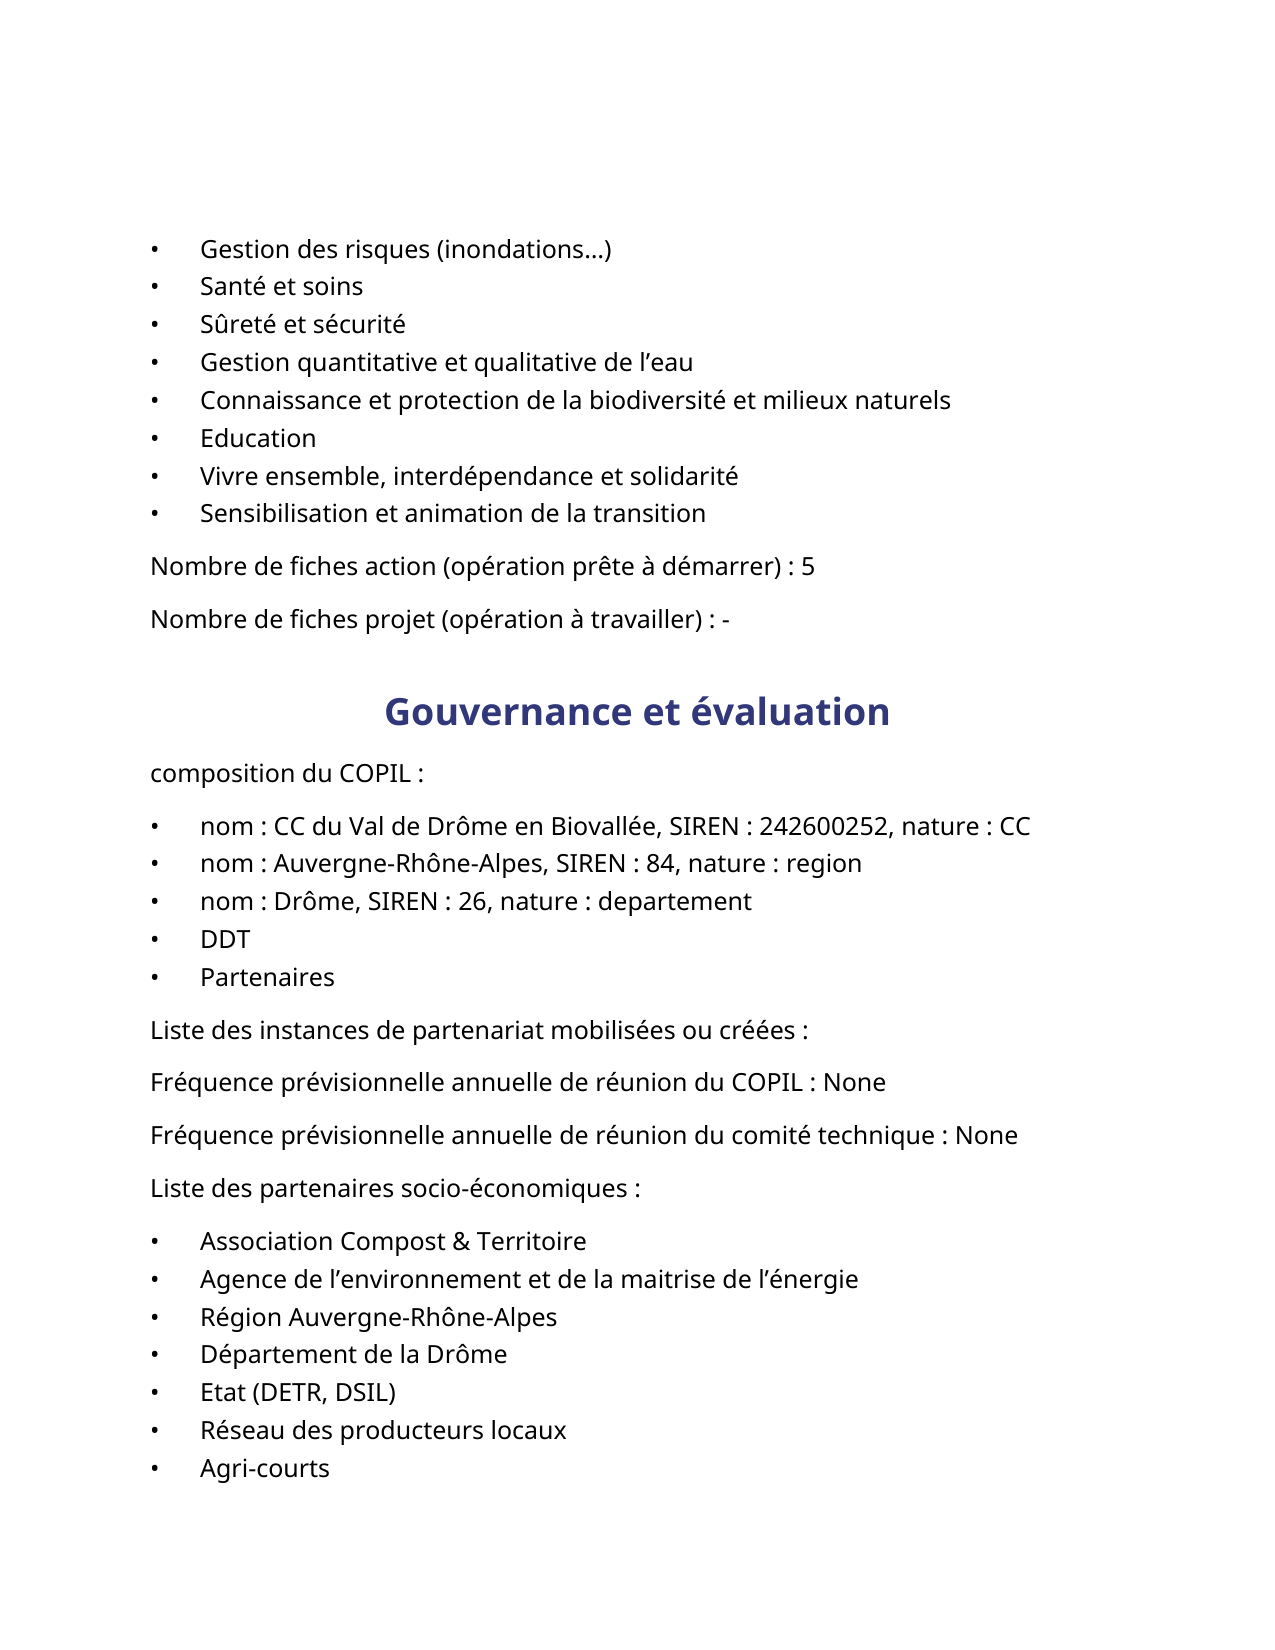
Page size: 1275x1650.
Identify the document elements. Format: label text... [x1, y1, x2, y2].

list nom : CC du Val de Drôme en Biovallée, SIREN : 242600252, nature : CC [150, 808, 1125, 842]
subtitle Gouvernance et évaluation [150, 686, 1125, 737]
list Gestion des risques (inondations…) [150, 231, 1125, 265]
list Région Auvergne-Rhône-Alpes [150, 1299, 1125, 1333]
list Sûreté et sécurité [150, 307, 1125, 341]
text Nombre de fiches projet (opération à travailler) : - [150, 602, 1125, 636]
list DDT [150, 922, 1125, 956]
list Association Compost & Territoire [150, 1223, 1125, 1258]
list Education [150, 420, 1125, 454]
list Agence de l’environnement et de la maitrise de l’énergie [150, 1261, 1125, 1295]
list Gestion quantitative et qualitative de l’eau [150, 345, 1125, 379]
list Département de la Drôme [150, 1337, 1125, 1371]
text Nombre de fiches action (opération prête à démarrer) : 5 [150, 549, 1125, 583]
text Fréquence prévisionnelle annuelle de réunion du comité technique : None [150, 1118, 1125, 1152]
list Santé et soins [150, 269, 1125, 303]
list Réseau des producteurs locaux [150, 1413, 1125, 1447]
list Partenaires [150, 959, 1125, 993]
text Liste des partenaires socio-économiques : [150, 1171, 1125, 1205]
list Etat (DETR, DSIL) [150, 1375, 1125, 1409]
list Vivre ensemble, interdépendance et solidarité [150, 458, 1125, 492]
list nom : Drôme, SIREN : 26, nature : departement [150, 884, 1125, 918]
list Connaissance et protection de la biodiversité et milieux naturels [150, 382, 1125, 417]
list Sensibilisation et animation de la transition [150, 496, 1125, 530]
list Agri-courts [150, 1450, 1125, 1484]
text Liste des instances de partenariat mobilisées ou créées : [150, 1012, 1125, 1046]
text composition du COPIL : [150, 755, 1125, 789]
list nom : Auvergne-Rhône-Alpes, SIREN : 84, nature : region [150, 846, 1125, 880]
text Fréquence prévisionnelle annuelle de réunion du COPIL : None [150, 1065, 1125, 1099]
